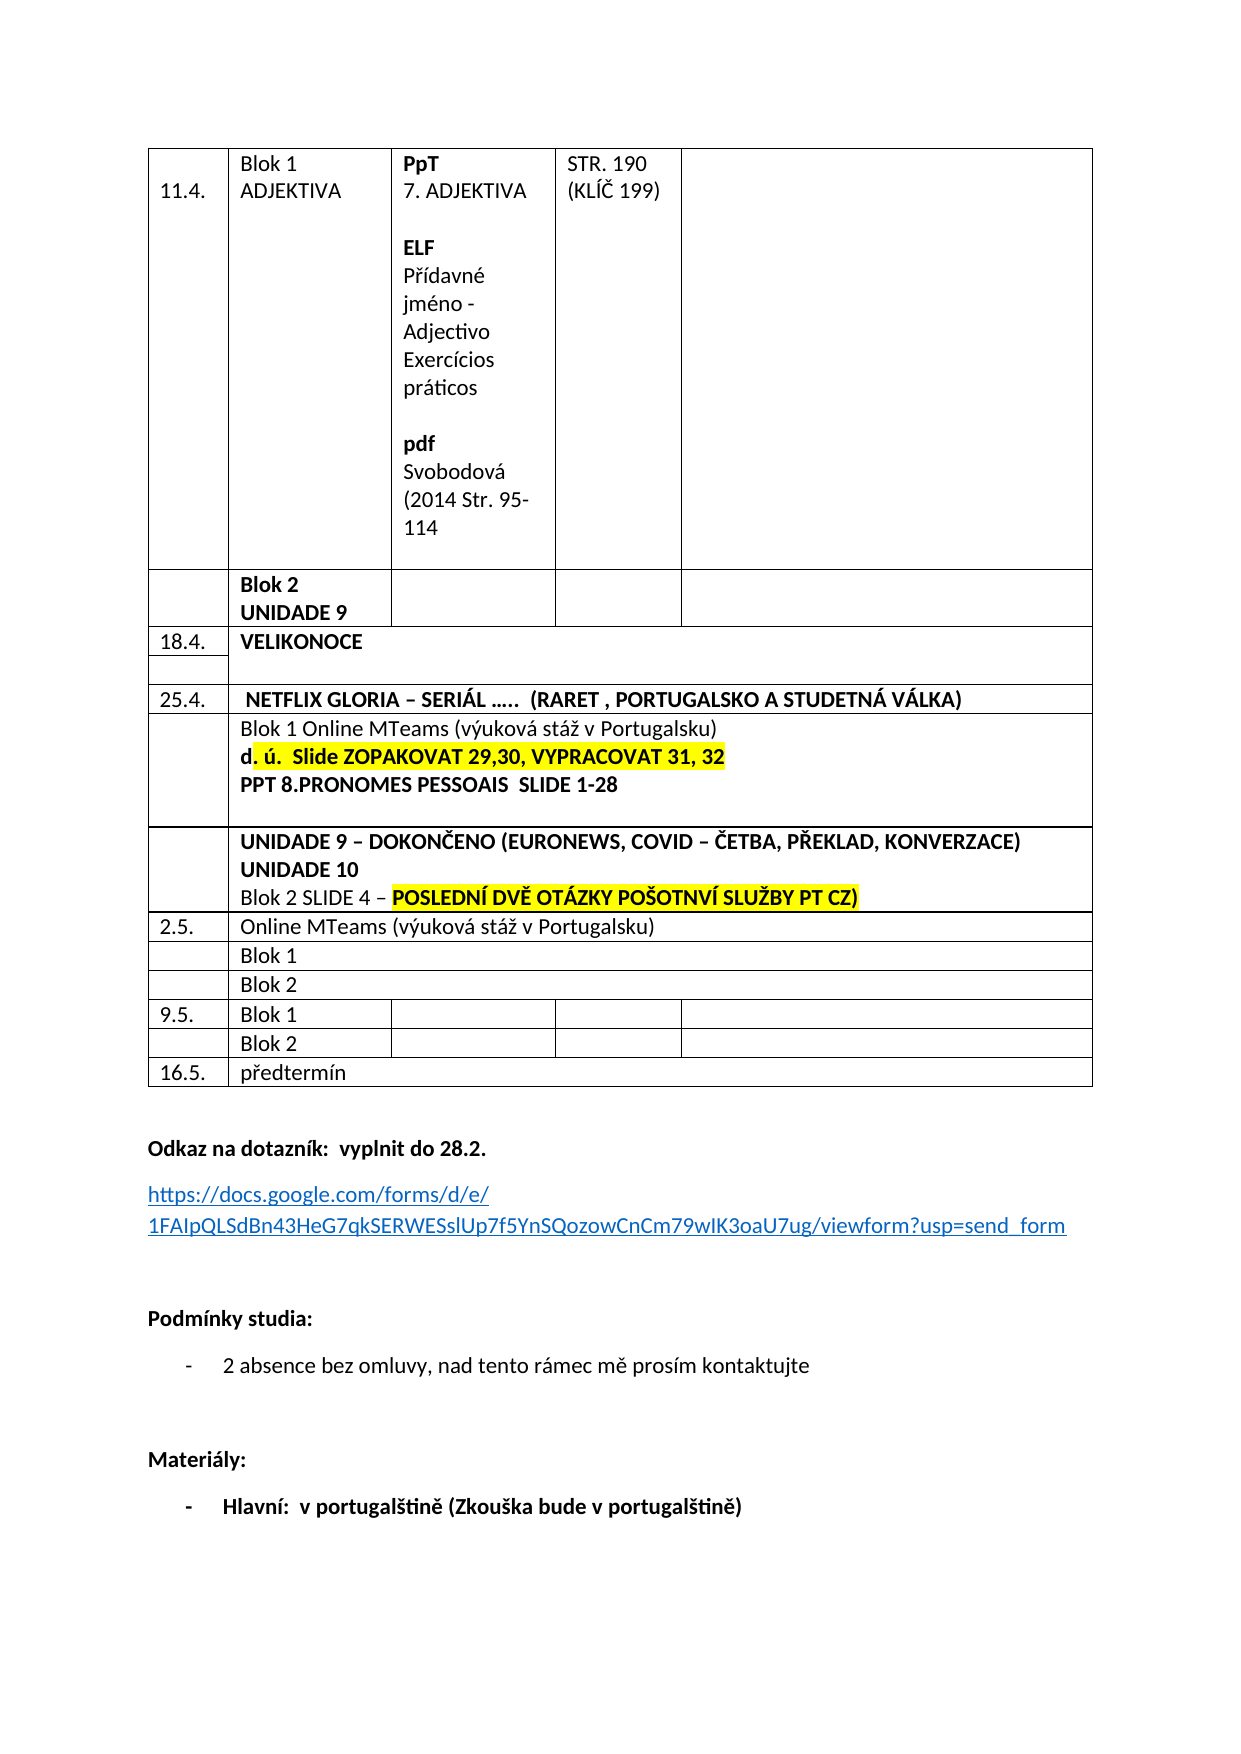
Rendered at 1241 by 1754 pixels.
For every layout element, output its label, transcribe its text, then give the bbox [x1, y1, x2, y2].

table_cell [556, 1029, 681, 1057]
text Materiály: [148, 1445, 1093, 1473]
table_cell 2.5. [149, 913, 228, 941]
table_cell 16.5. [149, 1058, 228, 1086]
list 2 absence bez omluvy, nad tento rámec mě prosím kontaktujte [185, 1351, 1093, 1379]
table_cell [149, 714, 228, 826]
table_cell [392, 1029, 555, 1057]
table_cell [556, 1000, 681, 1028]
text Podmínky studia: [148, 1304, 1093, 1333]
table_cell Blok 2 [229, 1029, 391, 1057]
table_cell [392, 570, 555, 626]
table_cell Online MTeams (výuková stáž v Portugalsku) [229, 913, 1092, 941]
table_cell [392, 1000, 555, 1028]
table_cell 25.4. [149, 685, 228, 713]
table_cell [682, 1000, 1092, 1028]
table_cell UNIDADE 9 – DOKONČENO (EURONEWS, COVID – ČETBA, PŘEKLAD, KONVERZACE) UNIDADE 10 Blok 2 SLIDE 4 – POSLEDNÍ DVĚ OTÁZKY POŠOTNVÍ SLUŽBY PT CZ) [229, 828, 1092, 911]
table_cell NETFLIX GLORIA – SERIÁL ….. (RARET , PORTUGALSKO A STUDETNÁ VÁLKA) [229, 685, 1092, 713]
table_cell VELIKONOCE [229, 627, 1092, 684]
table_cell 18.4. [149, 627, 228, 655]
table_cell Blok 1 Online MTeams (výuková stáž v Portugalsku) d. ú. Slide ZOPAKOVAT 29,30, VYPRACOVAT 31, 32 PPT 8.PRONOMES PESSOAIS SLIDE 1-28 [229, 714, 1092, 826]
text Odkaz na dotazník: vyplnit do 28.2. [148, 1134, 1093, 1162]
text https://docs.google.com/forms/d/e/1FAIpQLSdBn43HeG7qkSERWESslUp7f5YnSQozowCnCm79wIK3oaU7ug/viewform?usp=send_form [148, 1181, 1093, 1239]
table_cell [149, 942, 228, 969]
table_cell Blok 1 [229, 1000, 391, 1028]
table_cell Blok 2 UNIDADE 9 [229, 570, 391, 626]
list Hlavní: v portugalštině (Zkouška bude v portugalštině) [185, 1492, 1093, 1520]
table_cell 11.4. [149, 149, 228, 569]
table_cell [682, 149, 1092, 569]
table_cell [149, 570, 228, 626]
table_cell [682, 1029, 1092, 1057]
table_cell předtermín [229, 1058, 1092, 1086]
table_cell 9.5. [149, 1000, 228, 1028]
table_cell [392, 149, 555, 569]
table_cell [149, 656, 228, 684]
table_cell [149, 828, 228, 911]
table_cell [682, 570, 1092, 626]
table_cell [149, 1029, 228, 1057]
table_cell Blok 2 [229, 971, 1092, 999]
table_cell Blok 1 ADJEKTIVA [229, 149, 391, 569]
table_cell [149, 971, 228, 999]
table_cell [556, 149, 681, 569]
table_cell Blok 1 [229, 942, 1092, 969]
table_cell [556, 570, 681, 626]
